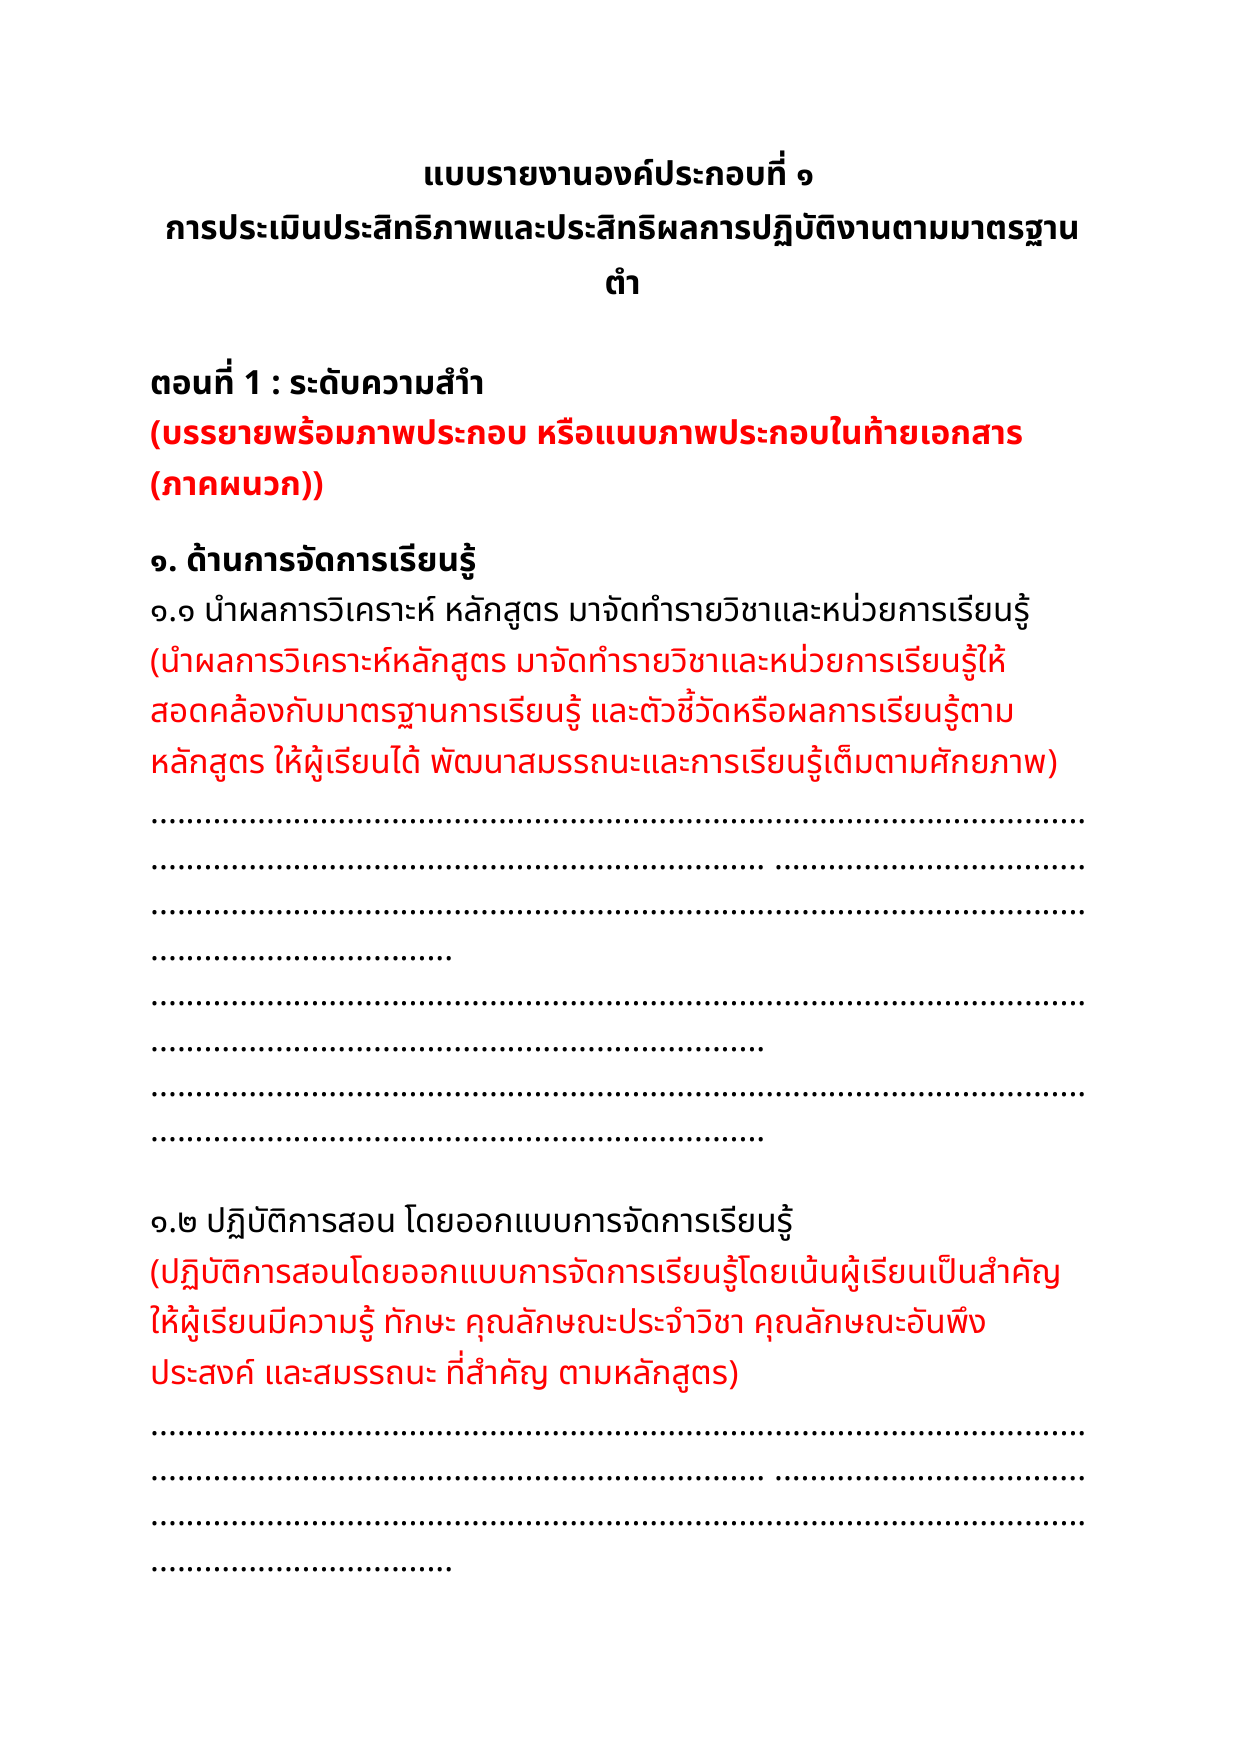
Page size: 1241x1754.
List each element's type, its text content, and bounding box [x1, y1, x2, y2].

text .............................................................................................................................................................................. [150, 970, 1090, 1061]
text ตอนที่ 1 : ระดับความสำเร็จในการพัฒนางานตามมาตรฐานตำแหน่ง [150, 358, 1090, 409]
text .............................................................................................................................................................................. [150, 1061, 1090, 1152]
text (ปฏิบัติการสอนโดยออกแบบการจัดการเรียนรู้โดยเน้นผู้เรียนเป็นสำคัญ ให้ผู้เรียนมีความรู้ ทักษะ คุณลักษณะประจำวิชา คุณลักษณะอันพึงประสงค์ และสมรรถนะ ที่สำคัญ ตามหลักสูตร) .............................................................................................................................................................................. .............................................................................................................................................................................. [150, 1248, 1090, 1581]
text (นำผลการวิเคราะห์หลักสูตร มาจัดทำรายวิชาและหน่วยการเรียนรู้ให้สอดคล้องกับมาตรฐานการเรียนรู้ และตัวชี้วัดหรือผลการเรียนรู้ตามหลักสูตร ให้ผู้เรียนได้ พัฒนาสมรรถนะและการเรียนรู้เต็มตามศักยภาพ) .............................................................................................................................................................................. .............................................................................................................................................................................. [150, 637, 1090, 970]
text แบบรายงานองค์ประกอบที่ ๑ การประเมินประสิทธิภาพและประสิทธิผลการปฏิบัติงานตามมาตรฐานตำแหน่ง [150, 150, 1095, 309]
text (บรรยายพร้อมภาพประกอบ หรือแนบภาพประกอบในท้ายเอกสาร (ภาคผนวก)) [150, 409, 1090, 510]
text ๑. ด้านการจัดการเรียนรู้ [150, 535, 1090, 586]
text ๑.๑ นำผลการวิเคราะห์ หลักสูตร มาจัดทำรายวิชาและหน่วยการเรียนรู้ [150, 586, 1090, 637]
text ๑.๒ ปฏิบัติการสอน โดยออกแบบการจัดการเรียนรู้ [150, 1197, 1090, 1248]
